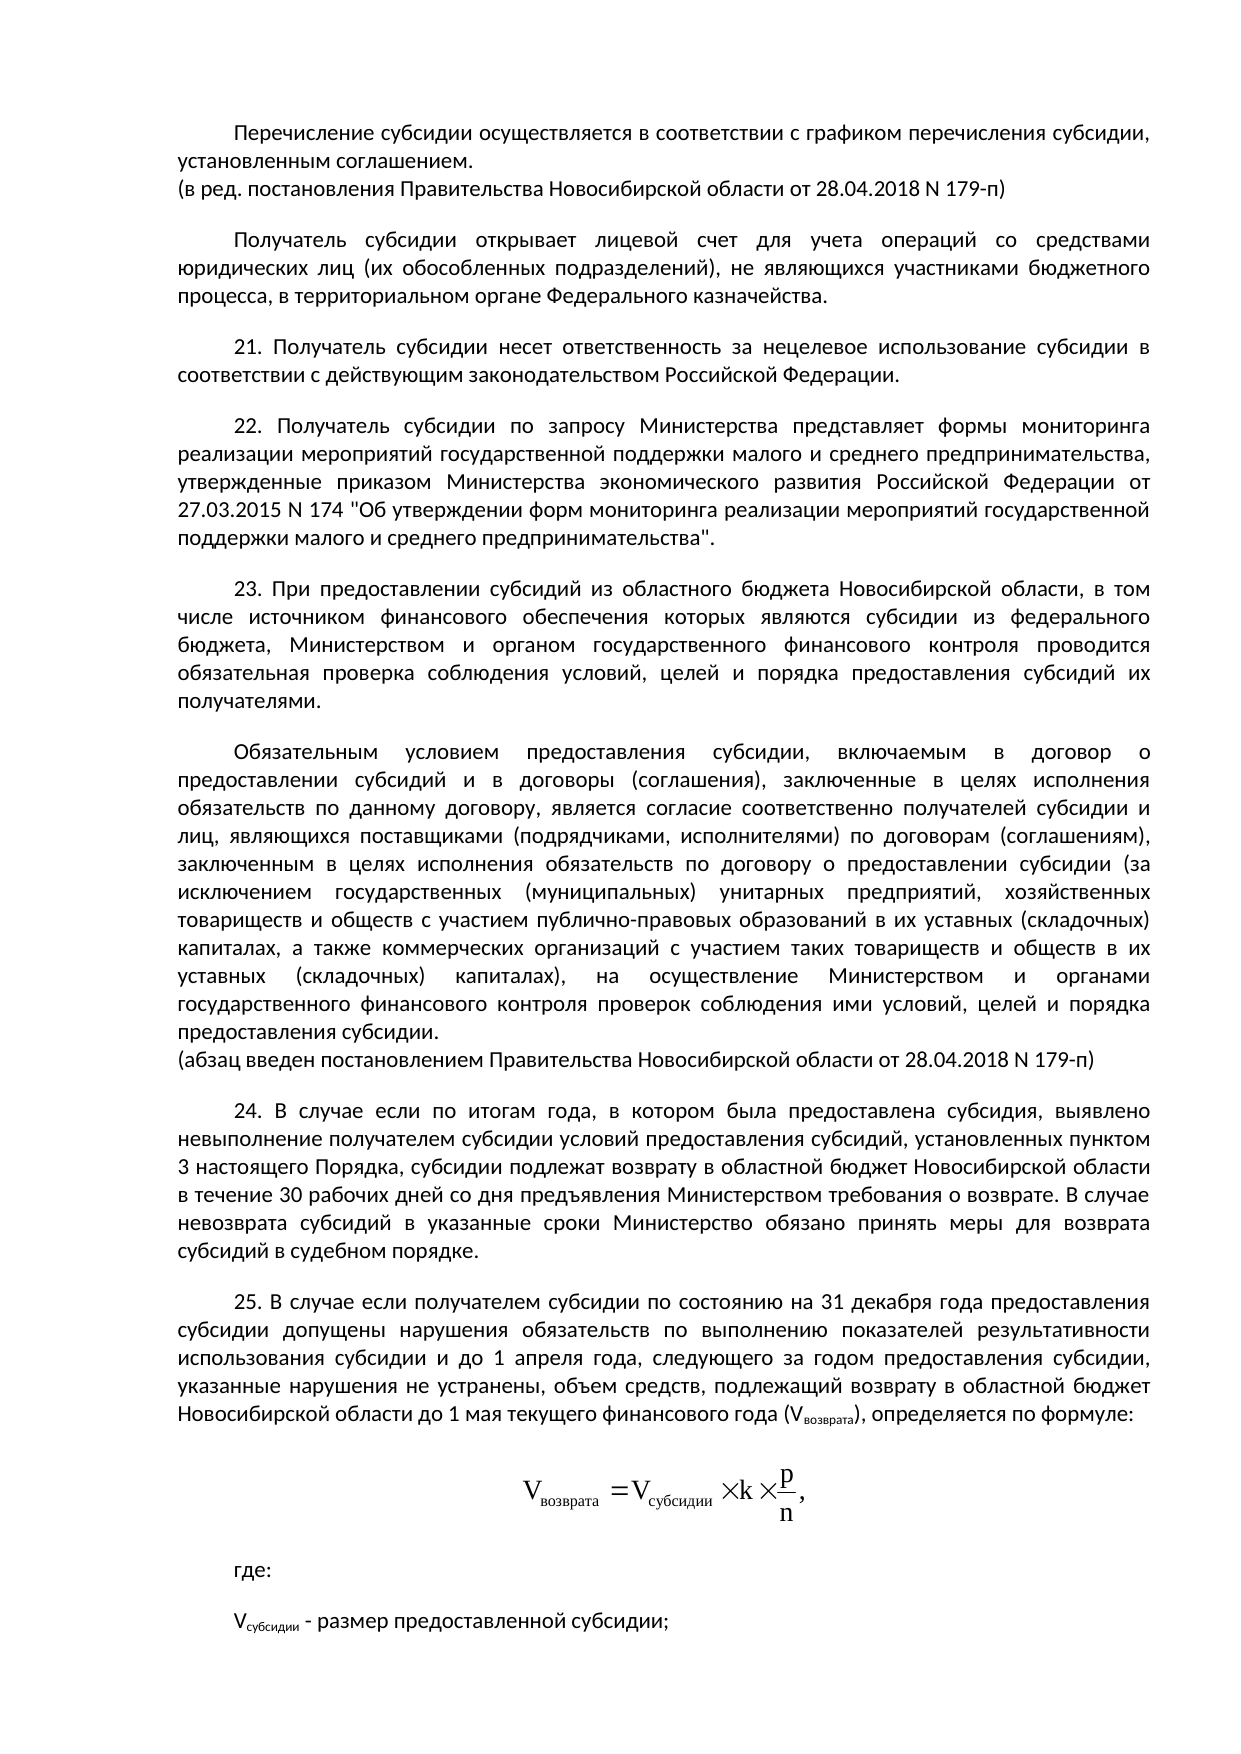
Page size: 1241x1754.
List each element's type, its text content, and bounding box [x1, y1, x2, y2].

text (абзац введен постановлением Правительства Новосибирской области от 28.04.2018 N 179-п) [177, 1045, 1152, 1073]
text Обязательным условием предоставления субсидии, включаемым в договор о предоставлении субсидий и в договоры (соглашения), заключенные в целях исполнения обязательств по данному договору, является согласие соответственно получателей субсидии и лиц, являющихся поставщиками (подрядчиками, исполнителями) по договорам (соглашениям), заключенным в целях исполнения обязательств по договору о предоставлении субсидии (за исключением государственных (муниципальных) унитарных предприятий, хозяйственных товариществ и обществ с участием публично-правовых образований в их уставных (складочных) капиталах, а также коммерческих организаций с участием таких товариществ и обществ в их уставных (складочных) капиталах), на осуществление Министерством и органами государственного финансового контроля проверок соблюдения ими условий, целей и порядка предоставления субсидии. [177, 737, 1152, 1045]
text где: [177, 1555, 1152, 1583]
text Получатель субсидии открывает лицевой счет для учета операций со средствами юридических лиц (их обособленных подразделений), не являющихся участниками бюджетного процесса, в территориальном органе Федерального казначейства. [177, 225, 1152, 309]
text 24. В случае если по итогам года, в котором была предоставлена субсидия, выявлено невыполнение получателем субсидии условий предоставления субсидий, установленных пунктом 3 настоящего Порядка, субсидии подлежат возврату в областной бюджет Новосибирской области в течение 30 рабочих дней со дня предъявления Министерством требования о возврате. В случае невозврата субсидий в указанные сроки Министерство обязано принять меры для возврата субсидий в судебном порядке. [177, 1096, 1152, 1264]
text 23. При предоставлении субсидий из областного бюджета Новосибирской области, в том числе источником финансового обеспечения которых являются субсидии из федерального бюджета, Министерством и органом государственного финансового контроля проводится обязательная проверка соблюдения условий, целей и порядка предоставления субсидий их получателями. [177, 574, 1152, 714]
text 22. Получатель субсидии по запросу Министерства представляет формы мониторинга реализации мероприятий государственной поддержки малого и среднего предпринимательства, утвержденные приказом Министерства экономического развития Российской Федерации от 27.03.2015 N 174 "Об утверждении форм мониторинга реализации мероприятий государственной поддержки малого и среднего предпринимательства". [177, 411, 1152, 551]
text (в ред. постановления Правительства Новосибирской области от 28.04.2018 N 179-п) [177, 174, 1152, 202]
text 21. Получатель субсидии несет ответственность за нецелевое использование субсидии в соответствии с действующим законодательством Российской Федерации. [177, 332, 1152, 388]
text Vсубсидии - размер предоставленной субсидии; [177, 1606, 1152, 1634]
text 25. В случае если получателем субсидии по состоянию на 31 декабря года предоставления субсидии допущены нарушения обязательств по выполнению показателей результативности использования субсидии и до 1 апреля года, следующего за годом предоставления субсидии, указанные нарушения не устранены, объем средств, подлежащий возврату в областной бюджет Новосибирской области до 1 мая текущего финансового года (Vвозврата), определяется по формуле: [177, 1287, 1152, 1427]
text Перечисление субсидии осуществляется в соответствии с графиком перечисления субсидии, установленным соглашением. [177, 118, 1152, 174]
